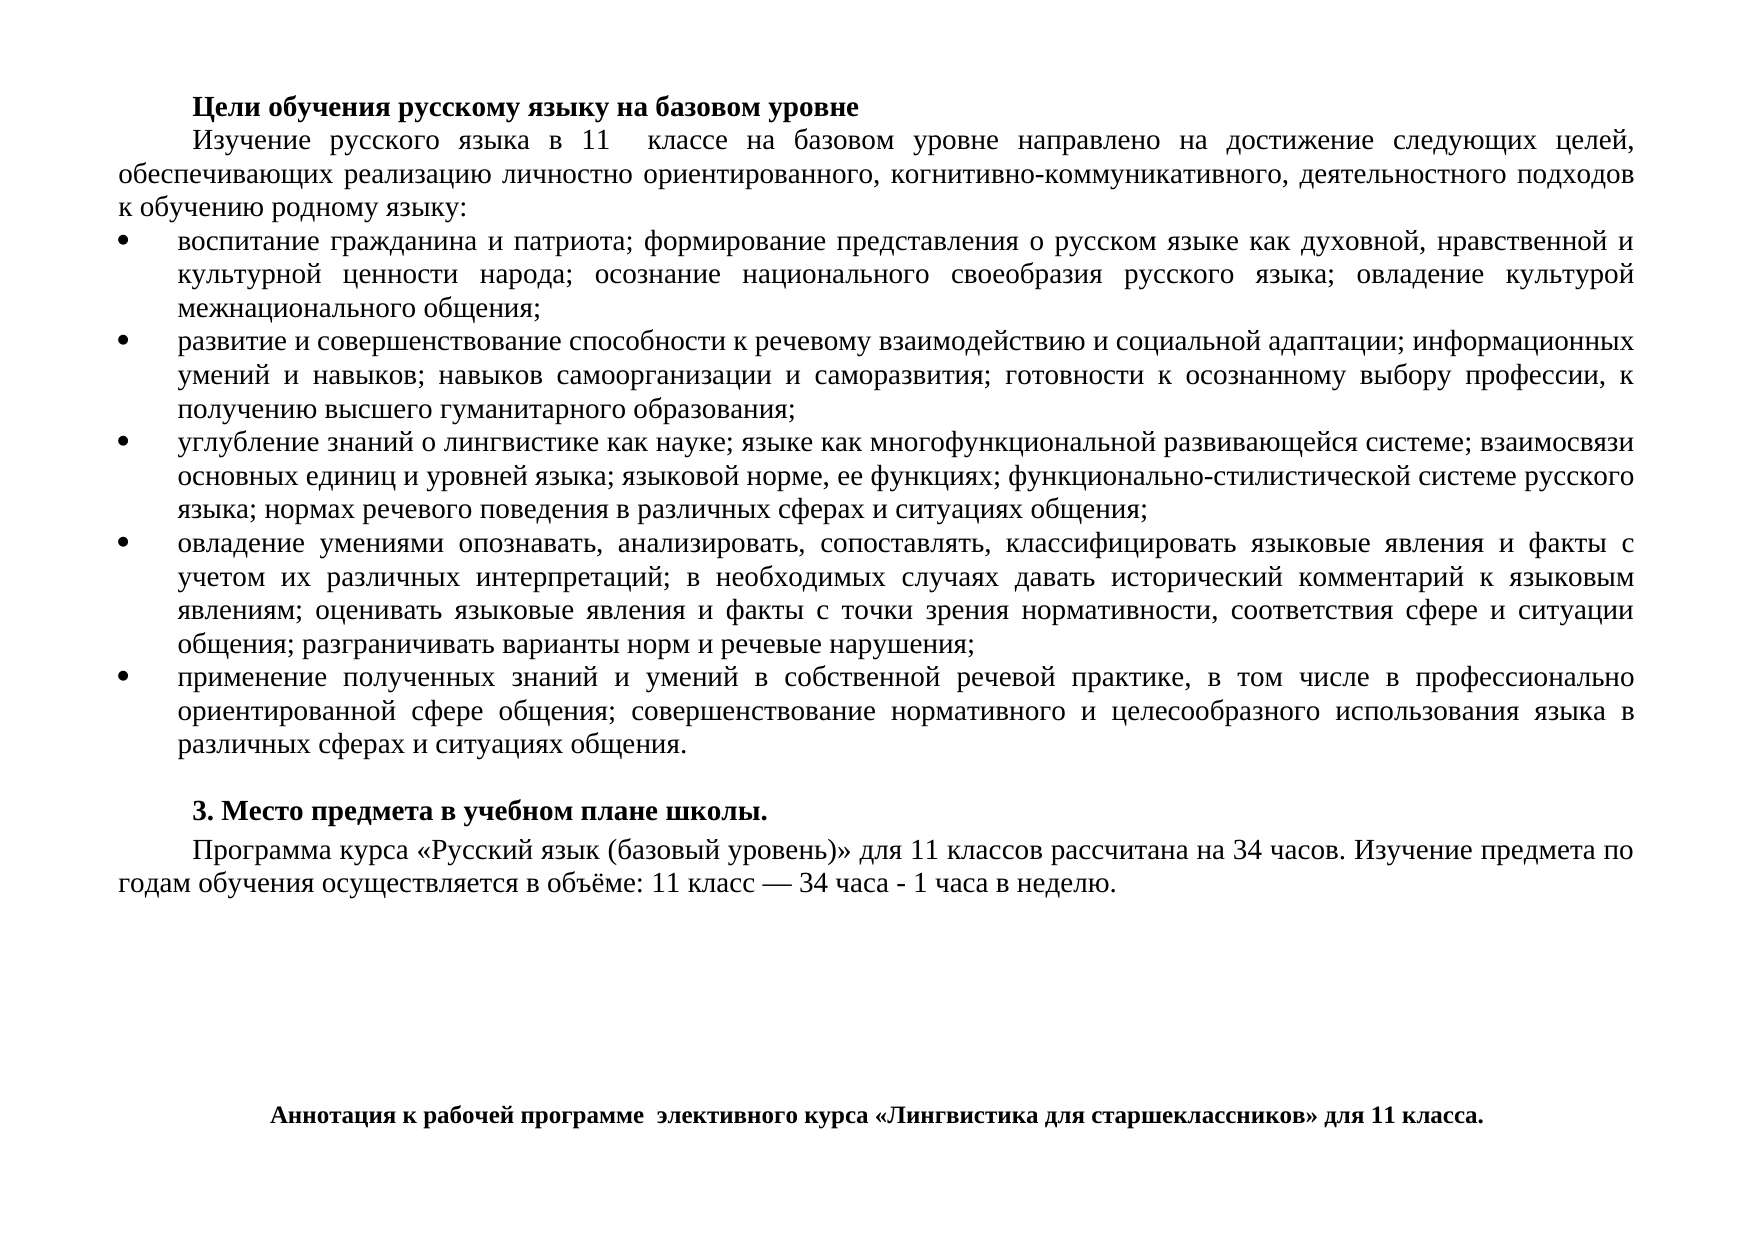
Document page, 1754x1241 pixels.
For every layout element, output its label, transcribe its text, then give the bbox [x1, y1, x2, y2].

text 3. Место предмета в учебном плане школы. [118, 793, 1636, 827]
list углубление знаний о лингвистике как науке; языке как многофункциональной развивающейся системе; взаимосвязи основных единиц и уровней языка; языковой норме, ее функциях; функционально-стилистической системе русского языка; нормах речевого поведения в различных сферах и ситуациях общения; [118, 424, 1636, 525]
text Программа курса «Русский язык (базовый уровень)» для 11 классов рассчитана на 34 часов. Изучение предмета по годам обучения осуществляется в объёме: 11 класс — 34 часа - 1 часа в неделю. [118, 832, 1636, 899]
text Изучение русского языка в 11 классе на базовом уровне направлено на достижение следующих целей, обеспечивающих реализацию личностно ориентированного, когнитивно-коммуникативного, деятельностного подходов к обучению родному языку: [118, 122, 1636, 223]
text Цели обучения русскому языку на базовом уровне [118, 89, 1636, 122]
list развитие и совершенствование способности к речевому взаимодействию и социальной адаптации; информационных умений и навыков; навыков самоорганизации и саморазвития; готовности к осознанному выбору профессии, к получению высшего гуманитарного образования; [118, 323, 1636, 424]
text Аннотация к рабочей программе элективного курса «Лингвистика для старшеклассников» для 11 класса. [118, 1100, 1636, 1129]
list воспитание гражданина и патриота; формирование представления о русском языке как духовной, нравственной и культурной ценности народа; осознание национального своеобразия русского языка; овладение культурой межнационального общения; [118, 223, 1636, 323]
list применение полученных знаний и умений в собственной речевой практике, в том числе в профессионально ориентированной сфере общения; совершенствование нормативного и целесообразного использования языка в различных сферах и ситуациях общения. [118, 659, 1636, 760]
list овладение умениями опознавать, анализировать, сопоставлять, классифицировать языковые явления и факты с учетом их различных интерпретаций; в необходимых случаях давать исторический комментарий к языковым явлениям; оценивать языковые явления и факты с точки зрения нормативности, соответствия сфере и ситуации общения; разграничивать варианты норм и речевые нарушения; [118, 525, 1636, 659]
